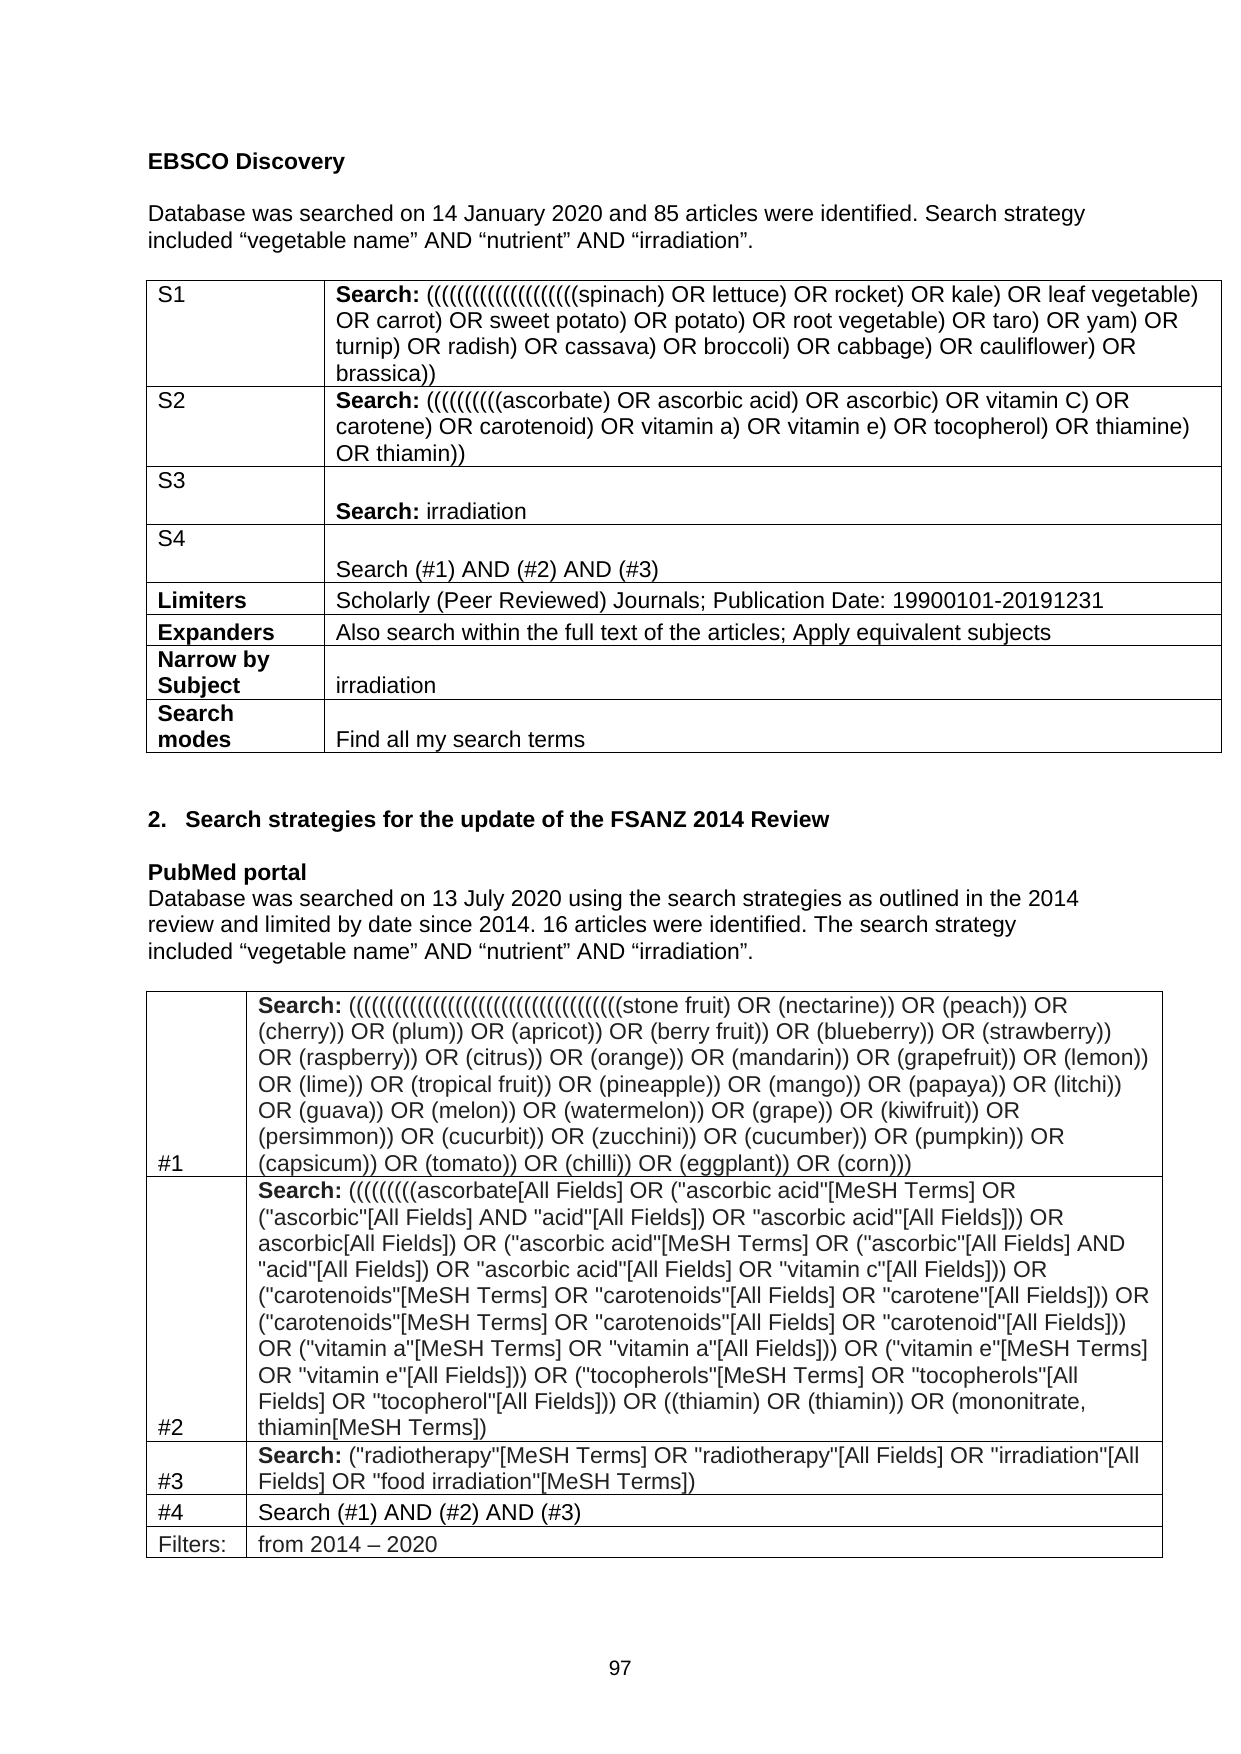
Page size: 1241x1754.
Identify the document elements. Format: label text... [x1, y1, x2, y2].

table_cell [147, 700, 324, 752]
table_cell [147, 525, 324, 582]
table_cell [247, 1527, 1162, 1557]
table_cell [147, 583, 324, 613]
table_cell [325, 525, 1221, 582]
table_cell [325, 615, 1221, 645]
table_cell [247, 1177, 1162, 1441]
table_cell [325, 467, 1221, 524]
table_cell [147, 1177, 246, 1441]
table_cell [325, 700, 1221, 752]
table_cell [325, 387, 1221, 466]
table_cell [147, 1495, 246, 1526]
text PubMed portal [148, 859, 1092, 885]
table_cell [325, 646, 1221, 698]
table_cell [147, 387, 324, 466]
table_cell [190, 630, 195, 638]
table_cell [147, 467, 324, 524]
text Database was searched on 13 July 2020 using the search strategies as outlined in the 2014 review and limited by date since 2014. 16 articles were identified. The search strategy included “vegetable name” AND “nutrient” AND “irradiation”. [148, 885, 1092, 964]
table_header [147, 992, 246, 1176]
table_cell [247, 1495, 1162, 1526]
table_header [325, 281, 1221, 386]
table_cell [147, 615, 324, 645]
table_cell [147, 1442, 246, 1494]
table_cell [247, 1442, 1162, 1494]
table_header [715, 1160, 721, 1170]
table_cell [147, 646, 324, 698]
text EBSCO Discovery [148, 148, 1092, 174]
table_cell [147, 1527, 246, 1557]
text Database was searched on 14 January 2020 and 85 articles were identified. Search strategy included “vegetable name” AND “nutrient” AND “irradiation”. [148, 200, 1092, 253]
list Search strategies for the update of the FSANZ 2014 Review [148, 806, 1092, 832]
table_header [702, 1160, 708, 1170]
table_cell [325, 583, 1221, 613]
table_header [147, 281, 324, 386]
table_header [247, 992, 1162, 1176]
